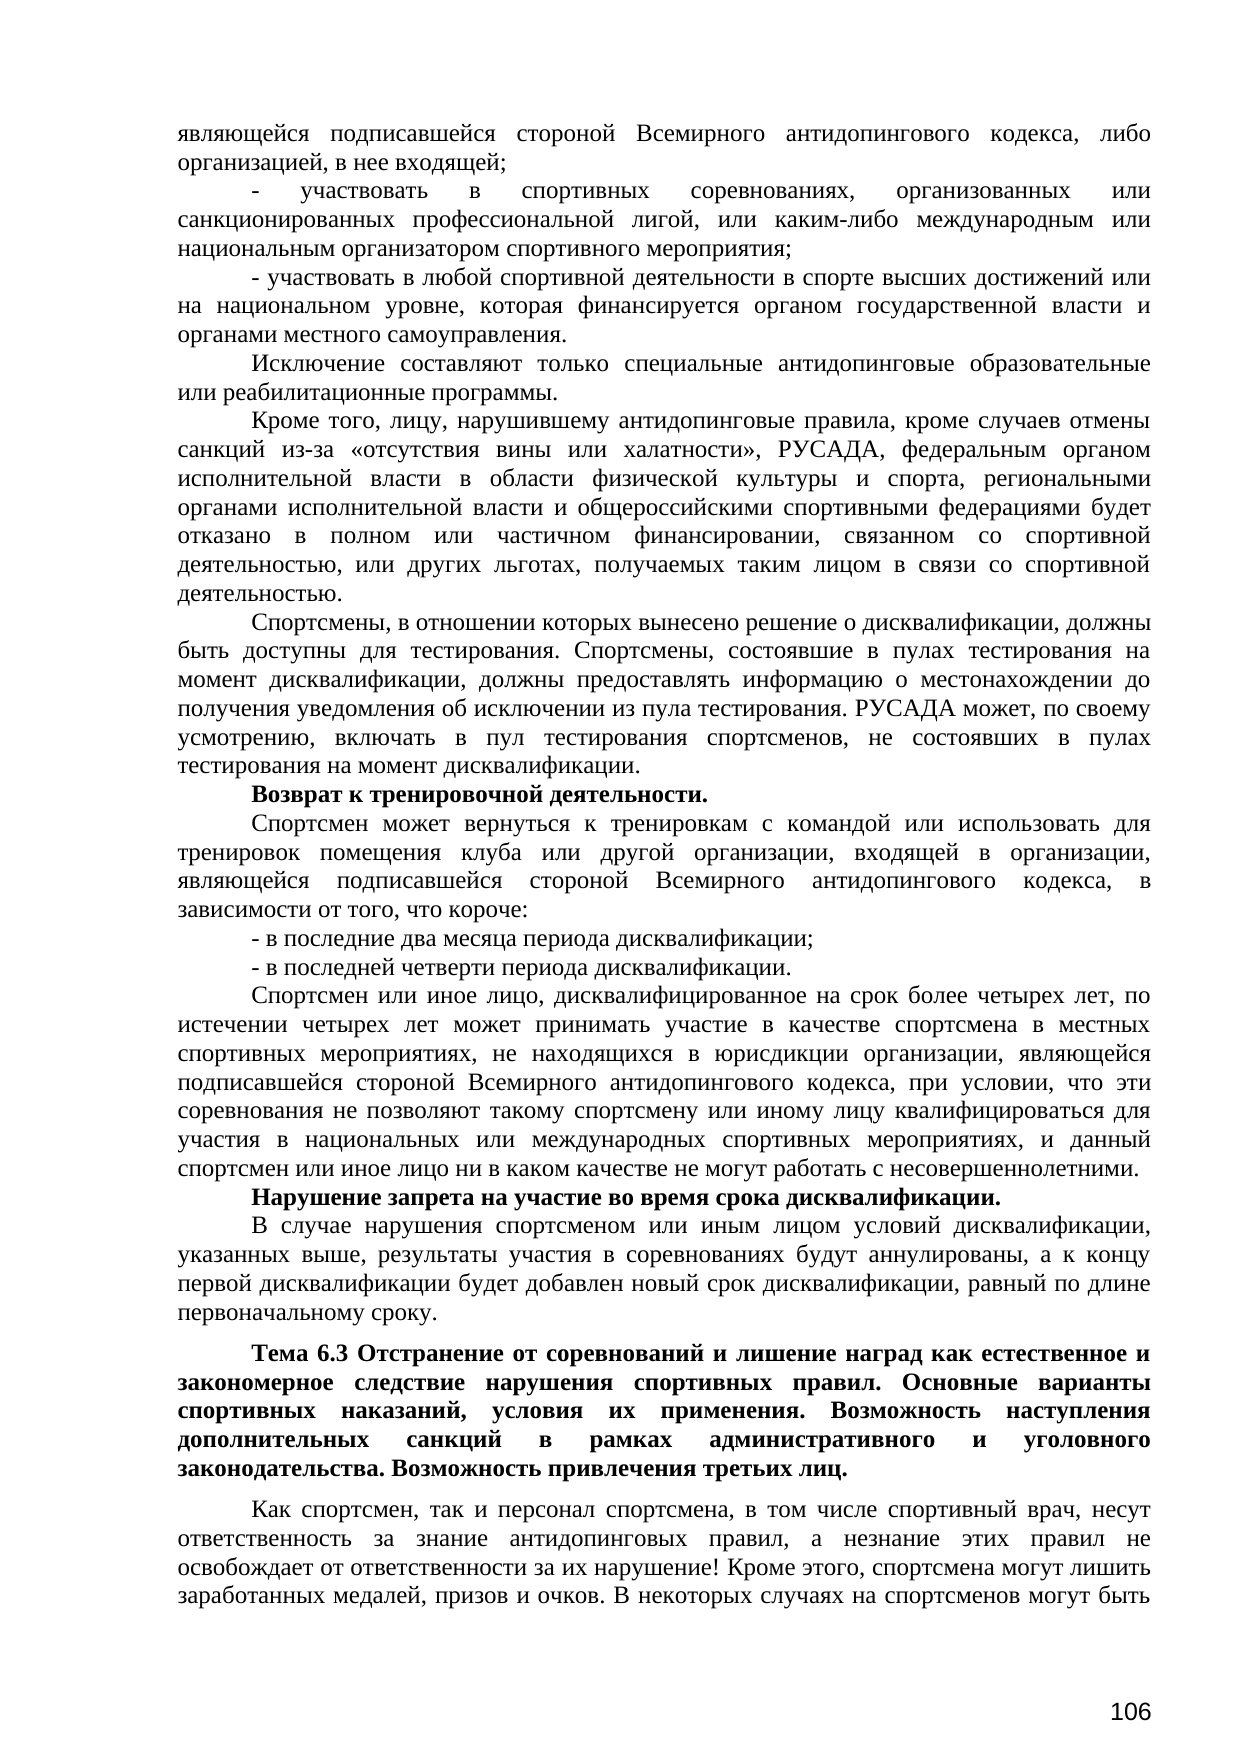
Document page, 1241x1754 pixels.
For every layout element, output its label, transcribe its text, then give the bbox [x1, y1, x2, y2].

text Спортсмен может вернуться к тренировкам с командой или использовать для тренировок помещения клуба или другой организации, входящей в организации, являющейся подписавшейся стороной Всемирного антидопингового кодекса, в зависимости от того, что короче: [177, 808, 1152, 923]
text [177, 118, 1152, 176]
text - участвовать в любой спортивной деятельности в спорте высших достижений или на национальном уровне, которая финансируется органом государственной власти и органами местного самоуправления. [177, 262, 1152, 348]
text Возврат к тренировочной деятельности. [177, 779, 1152, 808]
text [177, 1494, 1152, 1609]
text Тема 6.3 Отстранение от соревнований и лишение наград как естественное и закономерное следствие нарушения спортивных правил. Основные варианты спортивных наказаний, условия их применения. Возможность наступления дополнительных санкций в рамках административного и уголовного законодательства. Возможность привлечения третьих лиц. [177, 1338, 1152, 1482]
text Кроме того, лицу, нарушившему антидопинговые правила, кроме случаев отмены санкций из-за «отсутствия вины или халатности», РУСАДА, федеральным органом исполнительной власти в области физической культуры и спорта, региональными органами исполнительной власти и общероссийскими спортивными федерациями будет отказано в полном или частичном финансировании, связанном со спортивной деятельностью, или других льготах, получаемых таким лицом в связи со спортивной деятельностью. [177, 406, 1152, 607]
text Нарушение запрета на участие во время срока дисквалификации. [177, 1182, 1152, 1211]
text Спортсмены, в отношении которых вынесено решение о дисквалификации, должны быть доступны для тестирования. Спортсмены, состоявшие в пулах тестирования на момент дисквалификации, должны предоставлять информацию о местонахождении до получения уведомления об исключении из пула тестирования. РУСАДА может, по своему усмотрению, включать в пул тестирования спортсменов, не состоявших в пулах тестирования на момент дисквалификации. [177, 607, 1152, 779]
text Спортсмен или иное лицо, дисквалифицированное на срок более четырех лет, по истечении четырех лет может принимать участие в качестве спортсмена в местных спортивных мероприятиях, не находящихся в юрисдикции организации, являющейся подписавшейся стороной Всемирного антидопингового кодекса, при условии, что эти соревнования не позволяют такому спортсмену или иному лицу квалифицироваться для участия в национальных или международных спортивных мероприятиях, и данный спортсмен или иное лицо ни в каком качестве не могут работать с несовершеннолетними. [177, 981, 1152, 1182]
text Исключение составляют только специальные антидопинговые образовательные или реабилитационные программы. [177, 348, 1152, 406]
text В случае нарушения спортсменом или иным лицом условий дисквалификации, указанных выше, результаты участия в соревнованиях будут аннулированы, а к концу первой дисквалификации будет добавлен новый срок дисквалификации, равный по длине первоначальному сроку. [177, 1211, 1152, 1326]
text - в последние два месяца периода дисквалификации; [177, 923, 1152, 952]
text - в последней четверти периода дисквалификации. [177, 952, 1152, 981]
text - участвовать в спортивных соревнованиях, организованных или санкционированных профессиональной лигой, или каким-либо международным или национальным организатором спортивного мероприятия; [177, 176, 1152, 262]
